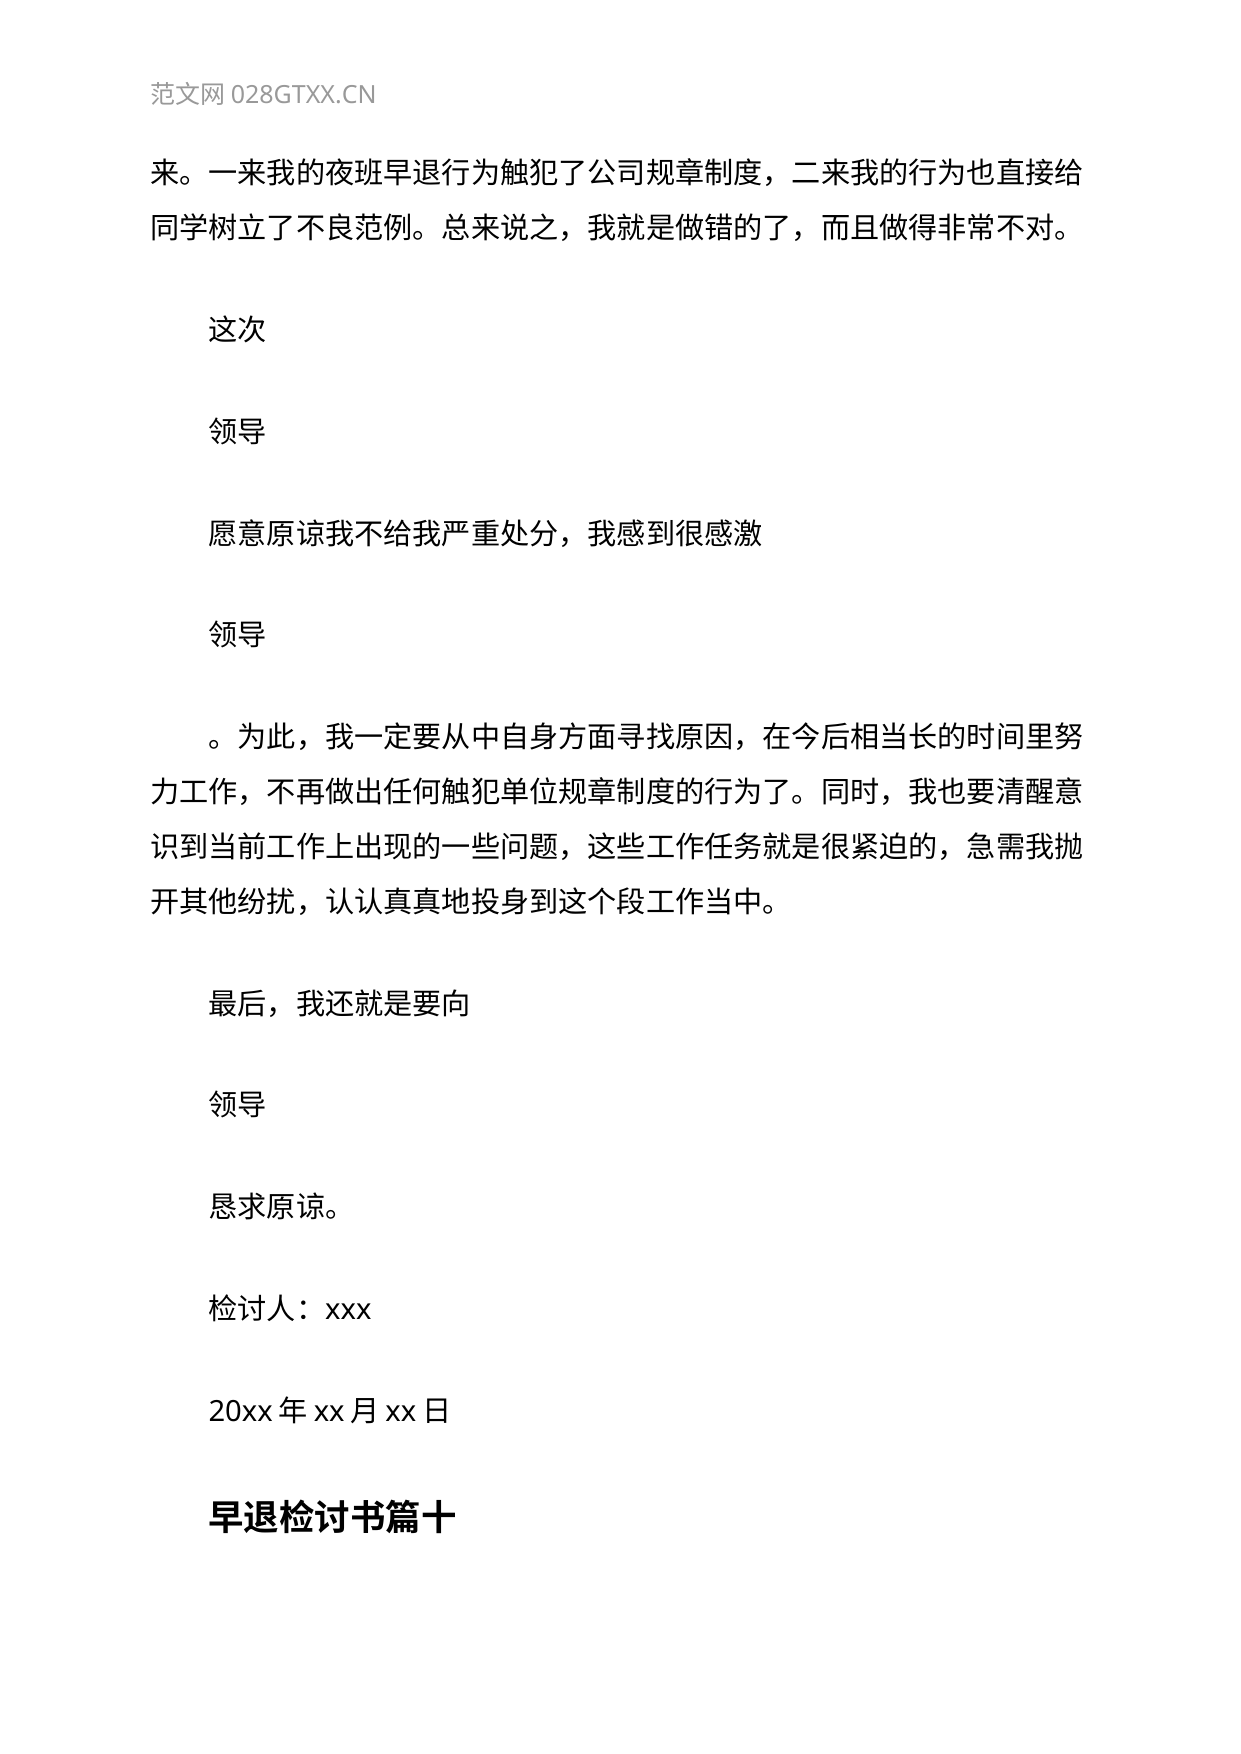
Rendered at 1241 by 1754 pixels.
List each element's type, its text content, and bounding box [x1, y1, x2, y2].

text 早退检讨书篇十 [150, 1489, 1090, 1541]
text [150, 150, 1090, 247]
text 恳求原谅。 [150, 1184, 1090, 1226]
text 愿意原谅我不给我严重处分，我感到很感激 [150, 510, 1090, 552]
text 这次 [150, 307, 1090, 349]
text 领导 [150, 408, 1090, 451]
text 。为此，我一定要从中自身方面寻找原因，在今后相当长的时间里努力工作，不再做出任何触犯单位规章制度的行为了。同时，我也要清醒意识到当前工作上出现的一些问题，这些工作任务就是很紧迫的，急需我抛开其他纷扰，认认真真地投身到这个段工作当中。 [150, 714, 1090, 921]
text 20xx年xx月xx日 [150, 1387, 1090, 1430]
text 最后，我还就是要向 [150, 980, 1090, 1022]
text 领导 [150, 612, 1090, 654]
text 检讨人：xxx [150, 1286, 1090, 1328]
text 领导 [150, 1082, 1090, 1124]
